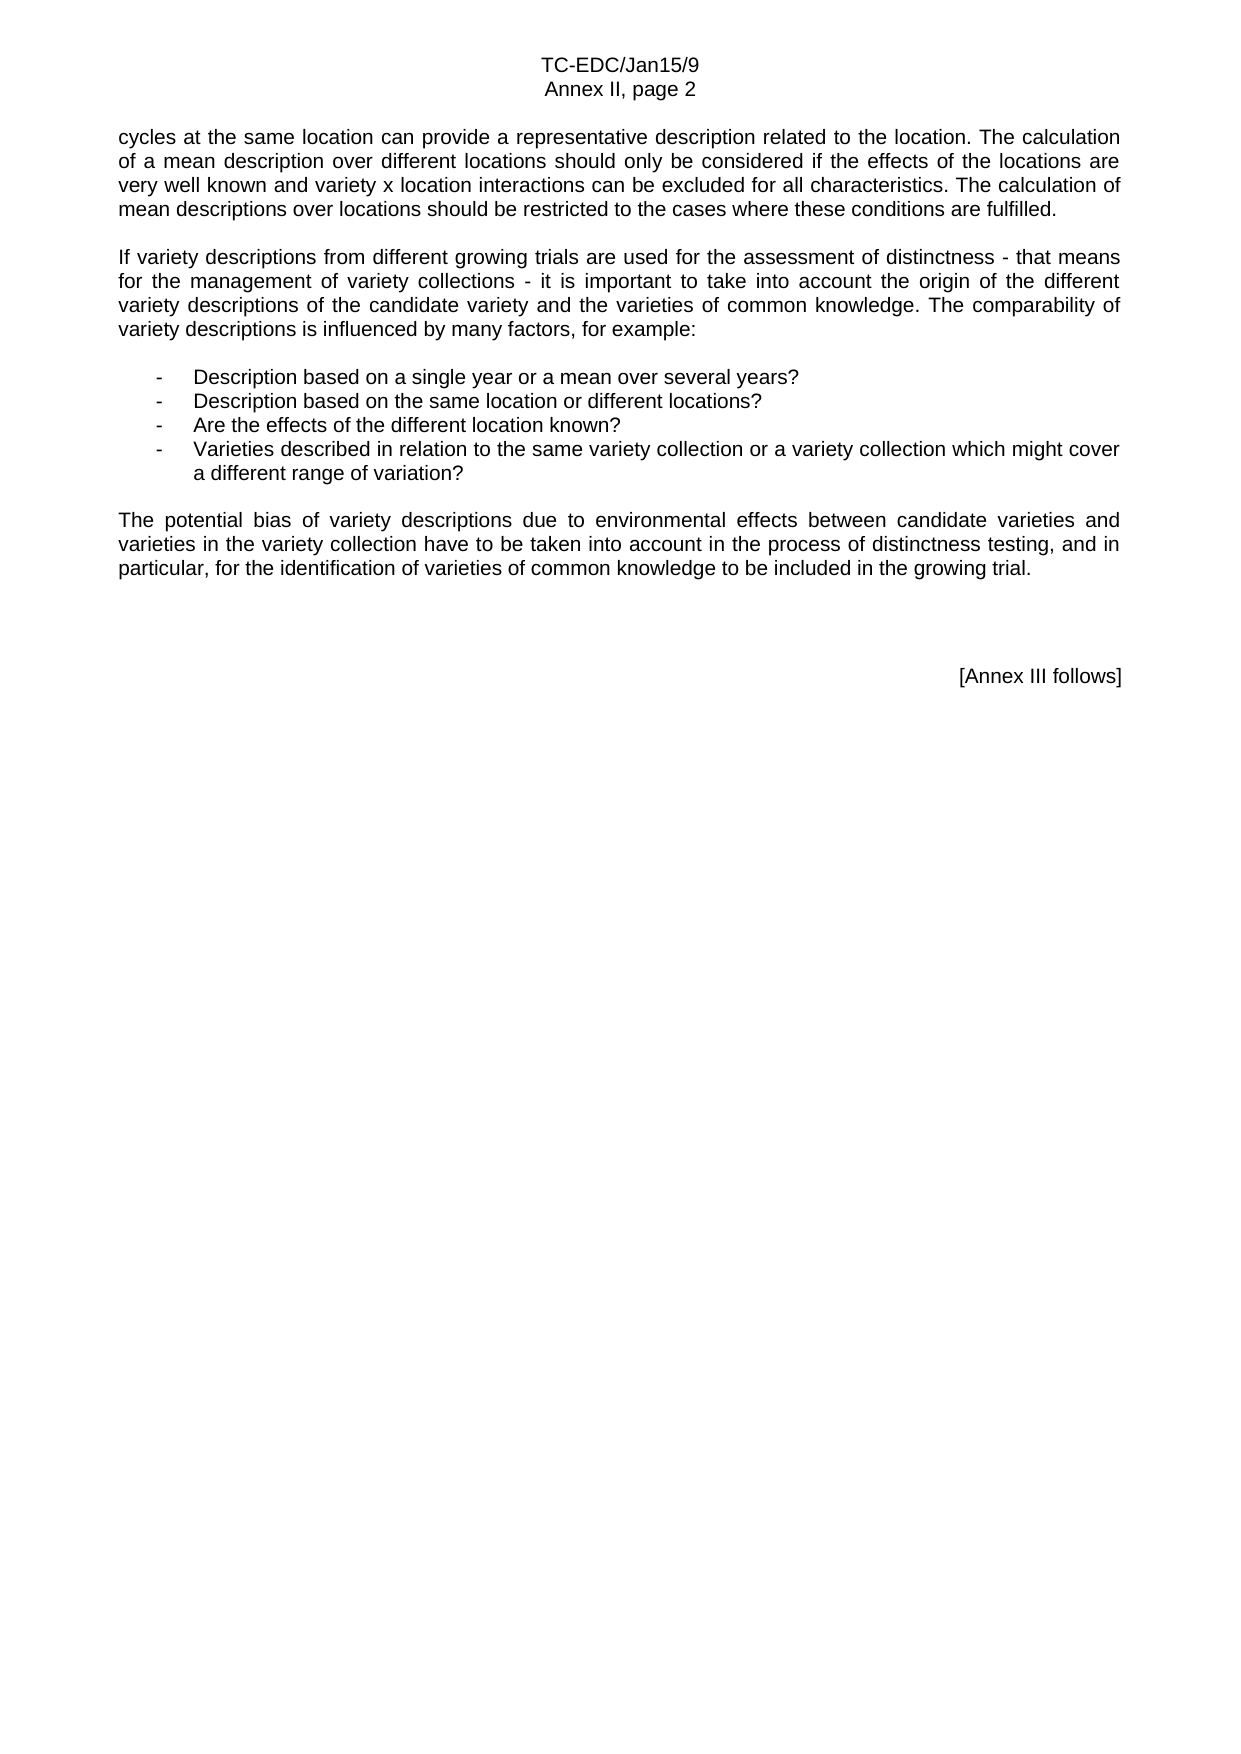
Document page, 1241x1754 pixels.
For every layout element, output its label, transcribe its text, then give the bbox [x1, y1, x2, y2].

list Description based on the same location or different locations? [156, 388, 1122, 412]
list Are the effects of the different location known? [156, 412, 1122, 436]
text If variety descriptions from different growing trials are used for the assessment of distinctness - that means for the management of variety collections - it is important to take into account the origin of the different variety descriptions of the candidate variety and the varieties of common knowledge. The comparability of variety descriptions is influenced by many factors, for example: [118, 245, 1122, 341]
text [118, 125, 1122, 221]
text The potential bias of variety descriptions due to environmental effects between candidate varieties and varieties in the variety collection have to be taken into account in the process of distinctness testing, and in particular, for the identification of varieties of common knowledge to be included in the growing trial. [118, 508, 1122, 580]
text [Annex III follows] [118, 664, 1122, 688]
list Description based on a single year or a mean over several years? [156, 364, 1122, 388]
list Varieties described in relation to the same variety collection or a variety collection which might cover a different range of variation? [156, 436, 1122, 484]
